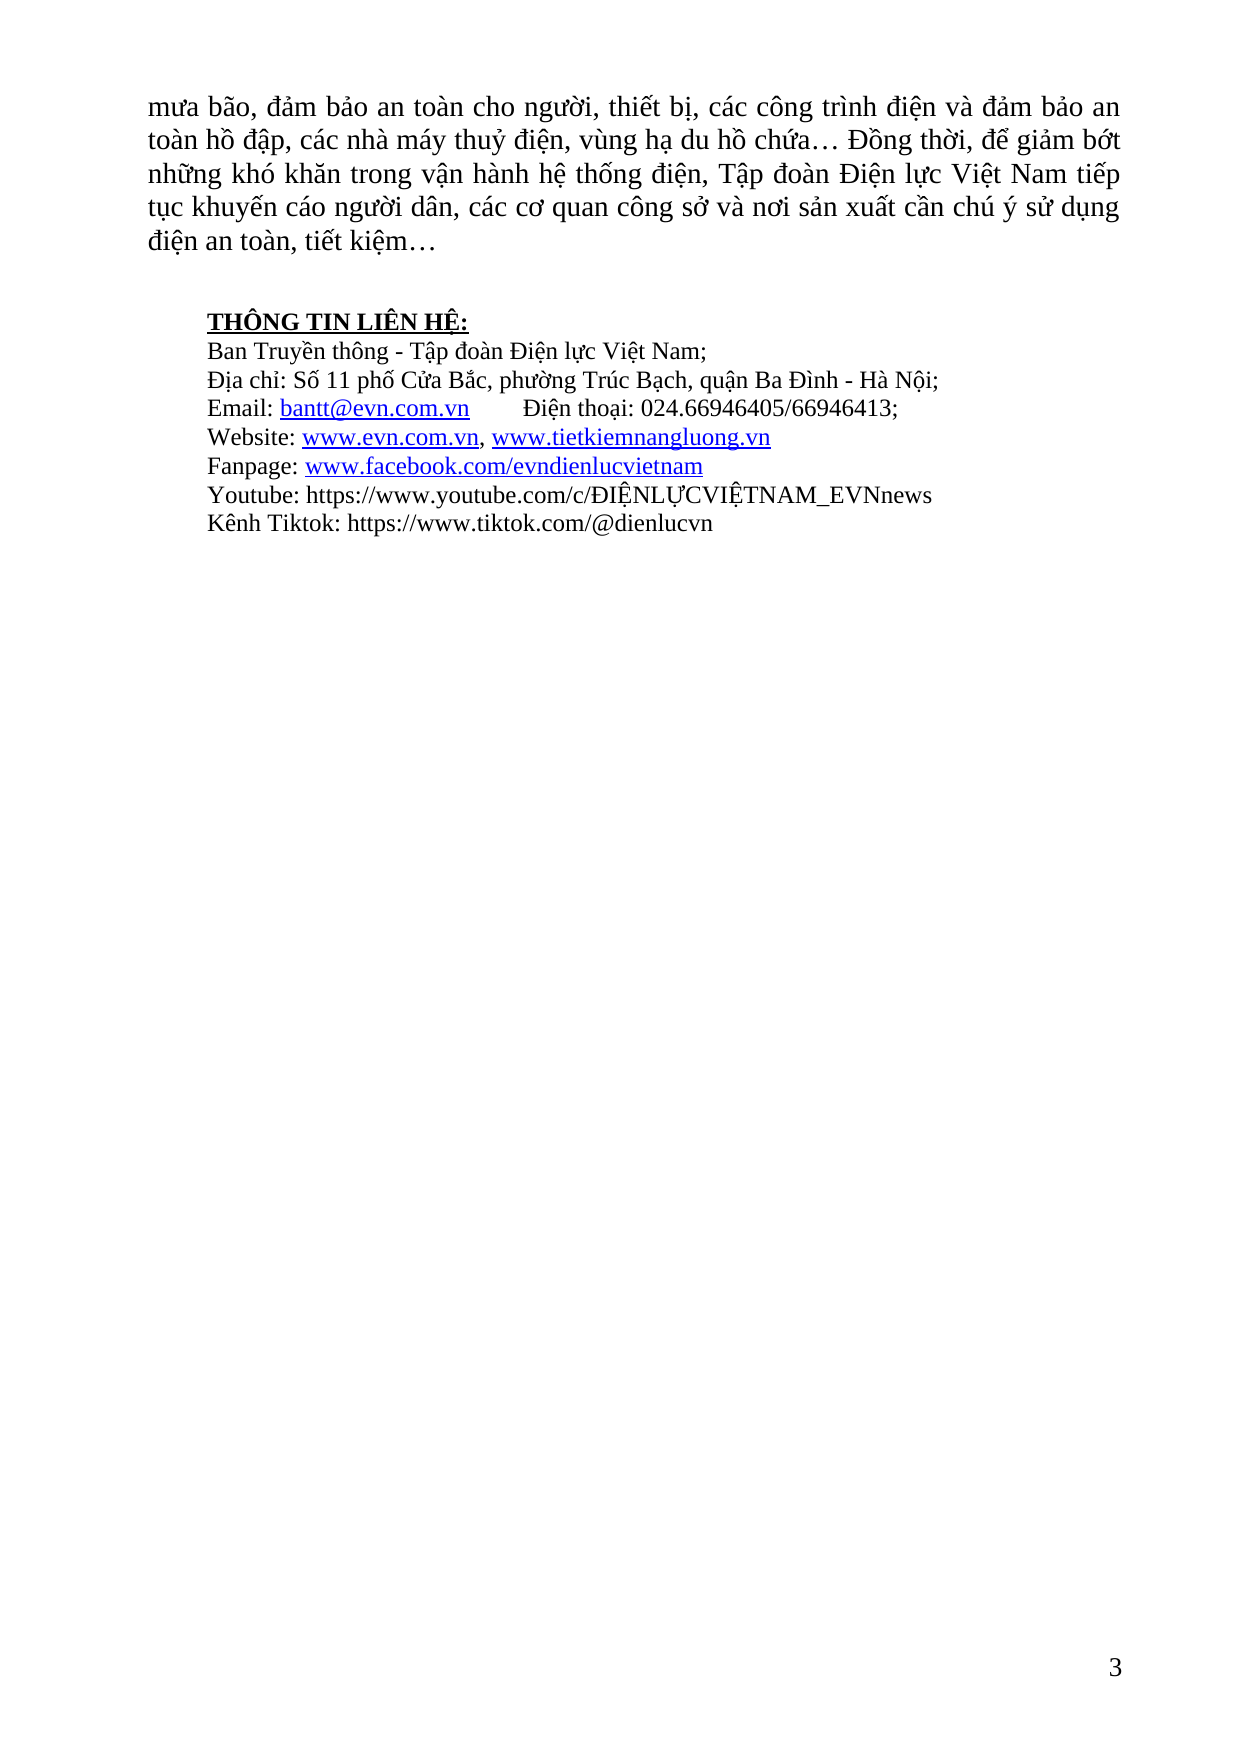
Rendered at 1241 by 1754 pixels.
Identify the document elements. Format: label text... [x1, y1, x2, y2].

text Email: bantt@evn.com.vn Điện thoại: 024.66946405/66946413; [207, 393, 1122, 422]
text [148, 89, 1122, 256]
text Kênh Tiktok: https://www.tiktok.com/@dienlucvn [207, 508, 1122, 537]
text THÔNG TIN LIÊN HỆ: [207, 307, 1122, 336]
text Youtube: https://www.youtube.com/c/ĐIỆNLỰCVIỆTNAM_EVNnews [207, 480, 1122, 508]
text Website: www.evn.com.vn, www.tietkiemnangluong.vn [207, 422, 1122, 451]
text Fanpage: www.facebook.com/evndienlucvietnam [207, 451, 1122, 480]
text Địa chỉ: Số 11 phố Cửa Bắc, phường Trúc Bạch, quận Ba Đình - Hà Nội; [207, 365, 1122, 393]
text Ban Truyền thông - Tập đoàn Điện lực Việt Nam; [207, 336, 1122, 365]
